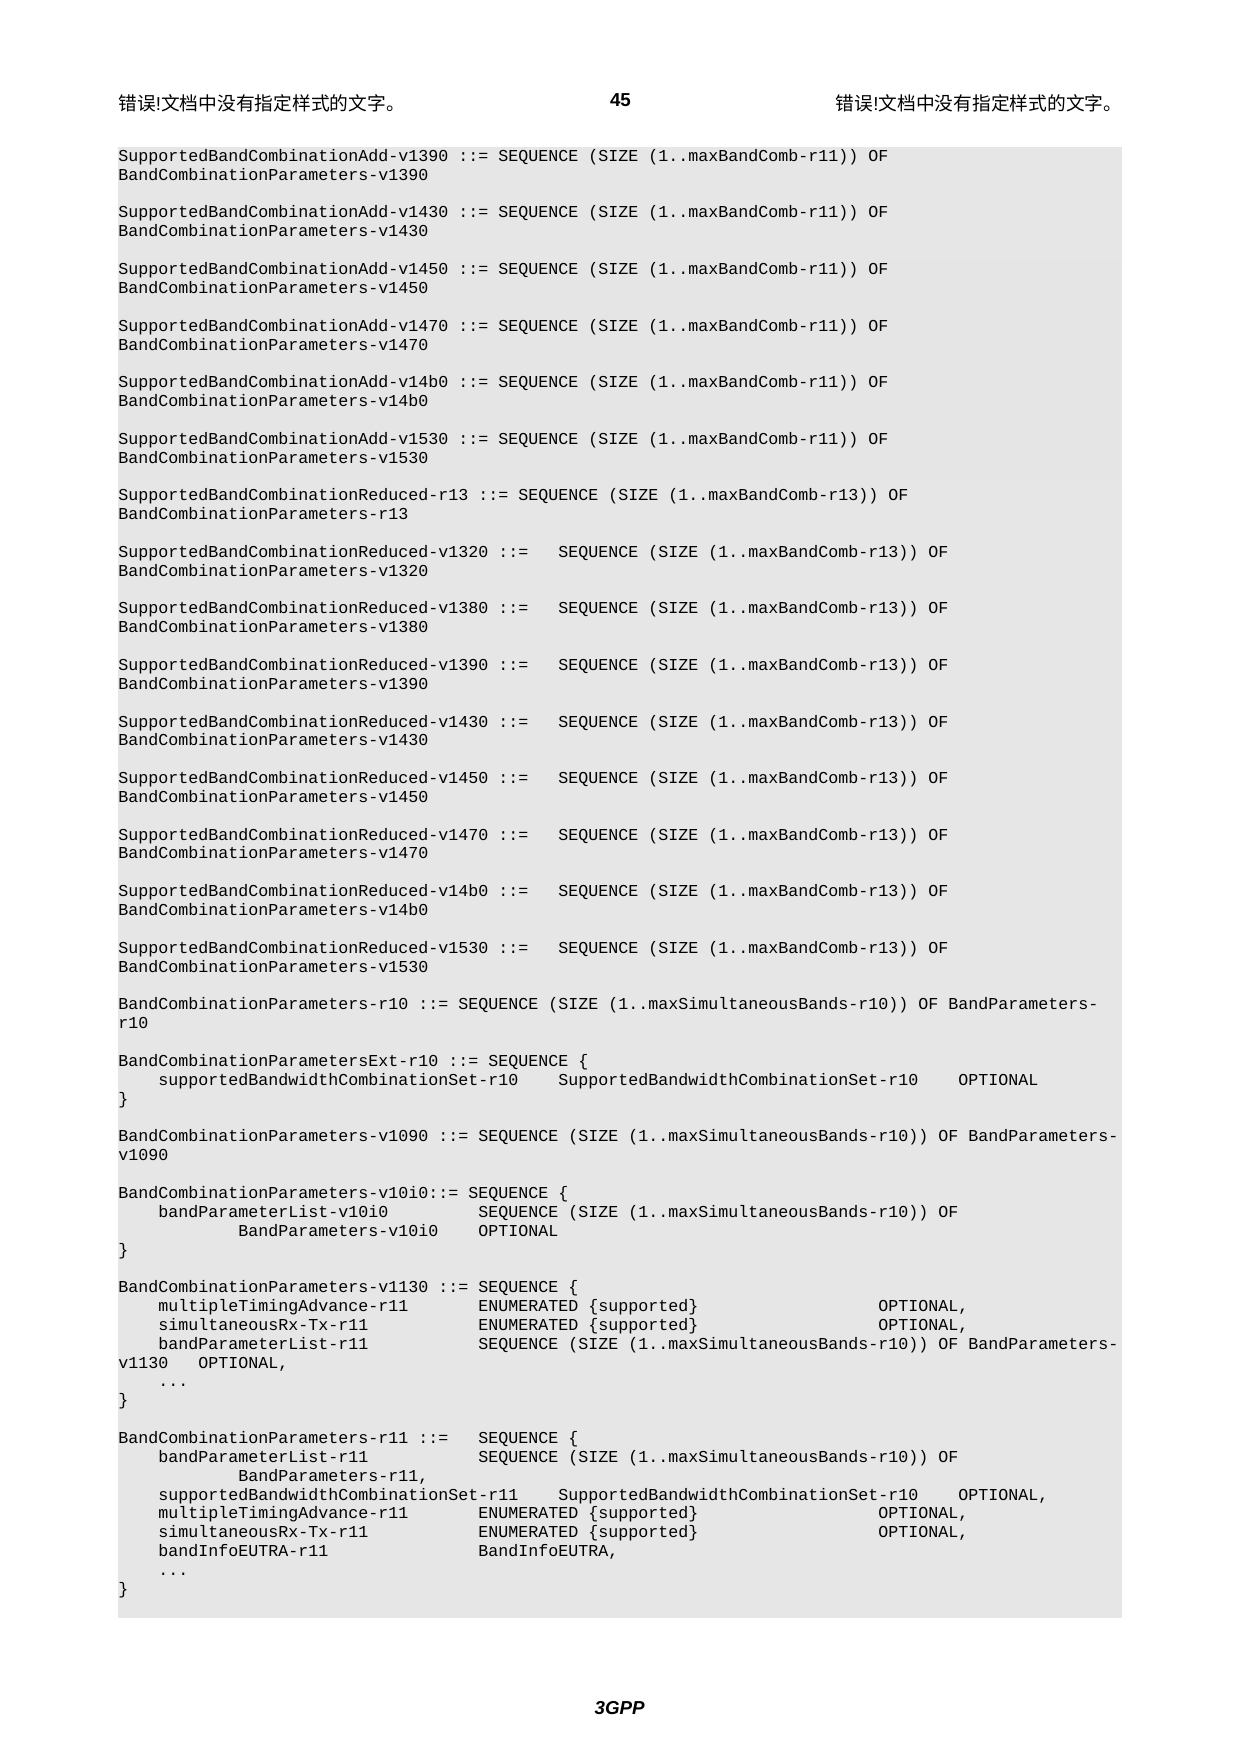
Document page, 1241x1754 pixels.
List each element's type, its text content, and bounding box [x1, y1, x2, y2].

text BandParameters-v10i0 OPTIONAL [118, 1222, 1122, 1241]
text bandParameterList-r11 SEQUENCE (SIZE (1..maxSimultaneousBands-r10)) OF BandParameters-v1130 OPTIONAL, [118, 1335, 1122, 1373]
text SupportedBandCombinationAdd-v1390 ::= SEQUENCE (SIZE (1..maxBandComb-r11)) OF BandCombinationParameters-v1390 [118, 147, 1122, 185]
text bandParameterList-r11 SEQUENCE (SIZE (1..maxSimultaneousBands-r10)) OF [118, 1448, 1122, 1467]
text SupportedBandCombinationAdd-v1470 ::= SEQUENCE (SIZE (1..maxBandComb-r11)) OF BandCombinationParameters-v1470 [118, 317, 1122, 355]
text supportedBandwidthCombinationSet-r11 SupportedBandwidthCombinationSet-r10 OPTIONAL, [118, 1486, 1122, 1505]
text BandCombinationParameters-v10i0::= SEQUENCE { [118, 1184, 1122, 1203]
text supportedBandwidthCombinationSet-r10 SupportedBandwidthCombinationSet-r10 OPTIONAL [118, 1071, 1122, 1090]
text SupportedBandCombinationReduced-v1470 ::= SEQUENCE (SIZE (1..maxBandComb-r13)) OF BandCombinationParameters-v1470 [118, 826, 1122, 864]
text bandInfoEUTRA-r11 BandInfoEUTRA, [118, 1543, 1122, 1562]
text SupportedBandCombinationReduced-v1390 ::= SEQUENCE (SIZE (1..maxBandComb-r13)) OF BandCombinationParameters-v1390 [118, 657, 1122, 694]
text ... [118, 1373, 1122, 1392]
text simultaneousRx-Tx-r11 ENUMERATED {supported} OPTIONAL, [118, 1316, 1122, 1335]
text BandCombinationParameters-r11 ::= SEQUENCE { [118, 1429, 1122, 1448]
text SupportedBandCombinationReduced-r13 ::= SEQUENCE (SIZE (1..maxBandComb-r13)) OF BandCombinationParameters-r13 [118, 487, 1122, 524]
text SupportedBandCombinationAdd-v1530 ::= SEQUENCE (SIZE (1..maxBandComb-r11)) OF BandCombinationParameters-v1530 [118, 430, 1122, 468]
text simultaneousRx-Tx-r11 ENUMERATED {supported} OPTIONAL, [118, 1524, 1122, 1543]
text ... [118, 1562, 1122, 1580]
text BandCombinationParameters-r10 ::= SEQUENCE (SIZE (1..maxSimultaneousBands-r10)) OF BandParameters-r10 [118, 996, 1122, 1034]
text } [118, 1580, 1122, 1599]
text SupportedBandCombinationReduced-v1450 ::= SEQUENCE (SIZE (1..maxBandComb-r13)) OF BandCombinationParameters-v1450 [118, 770, 1122, 807]
text } [118, 1392, 1122, 1411]
text SupportedBandCombinationAdd-v14b0 ::= SEQUENCE (SIZE (1..maxBandComb-r11)) OF BandCombinationParameters-v14b0 [118, 374, 1122, 411]
text SupportedBandCombinationReduced-v1530 ::= SEQUENCE (SIZE (1..maxBandComb-r13)) OF BandCombinationParameters-v1530 [118, 939, 1122, 977]
text SupportedBandCombinationAdd-v1450 ::= SEQUENCE (SIZE (1..maxBandComb-r11)) OF BandCombinationParameters-v1450 [118, 261, 1122, 298]
text BandCombinationParameters-v1090 ::= SEQUENCE (SIZE (1..maxSimultaneousBands-r10)) OF BandParameters-v1090 [118, 1128, 1122, 1166]
text SupportedBandCombinationAdd-v1430 ::= SEQUENCE (SIZE (1..maxBandComb-r11)) OF BandCombinationParameters-v1430 [118, 204, 1122, 242]
text SupportedBandCombinationReduced-v1430 ::= SEQUENCE (SIZE (1..maxBandComb-r13)) OF BandCombinationParameters-v1430 [118, 713, 1122, 751]
text SupportedBandCombinationReduced-v1380 ::= SEQUENCE (SIZE (1..maxBandComb-r13)) OF BandCombinationParameters-v1380 [118, 600, 1122, 638]
text SupportedBandCombinationReduced-v14b0 ::= SEQUENCE (SIZE (1..maxBandComb-r13)) OF BandCombinationParameters-v14b0 [118, 883, 1122, 921]
text multipleTimingAdvance-r11 ENUMERATED {supported} OPTIONAL, [118, 1505, 1122, 1524]
text BandCombinationParametersExt-r10 ::= SEQUENCE { [118, 1052, 1122, 1071]
text } [118, 1090, 1122, 1109]
text BandParameters-r11, [118, 1467, 1122, 1486]
text BandCombinationParameters-v1130 ::= SEQUENCE { [118, 1279, 1122, 1298]
text SupportedBandCombinationReduced-v1320 ::= SEQUENCE (SIZE (1..maxBandComb-r13)) OF BandCombinationParameters-v1320 [118, 543, 1122, 581]
text } [118, 1241, 1122, 1260]
text bandParameterList-v10i0 SEQUENCE (SIZE (1..maxSimultaneousBands-r10)) OF [118, 1203, 1122, 1222]
text multipleTimingAdvance-r11 ENUMERATED {supported} OPTIONAL, [118, 1298, 1122, 1316]
